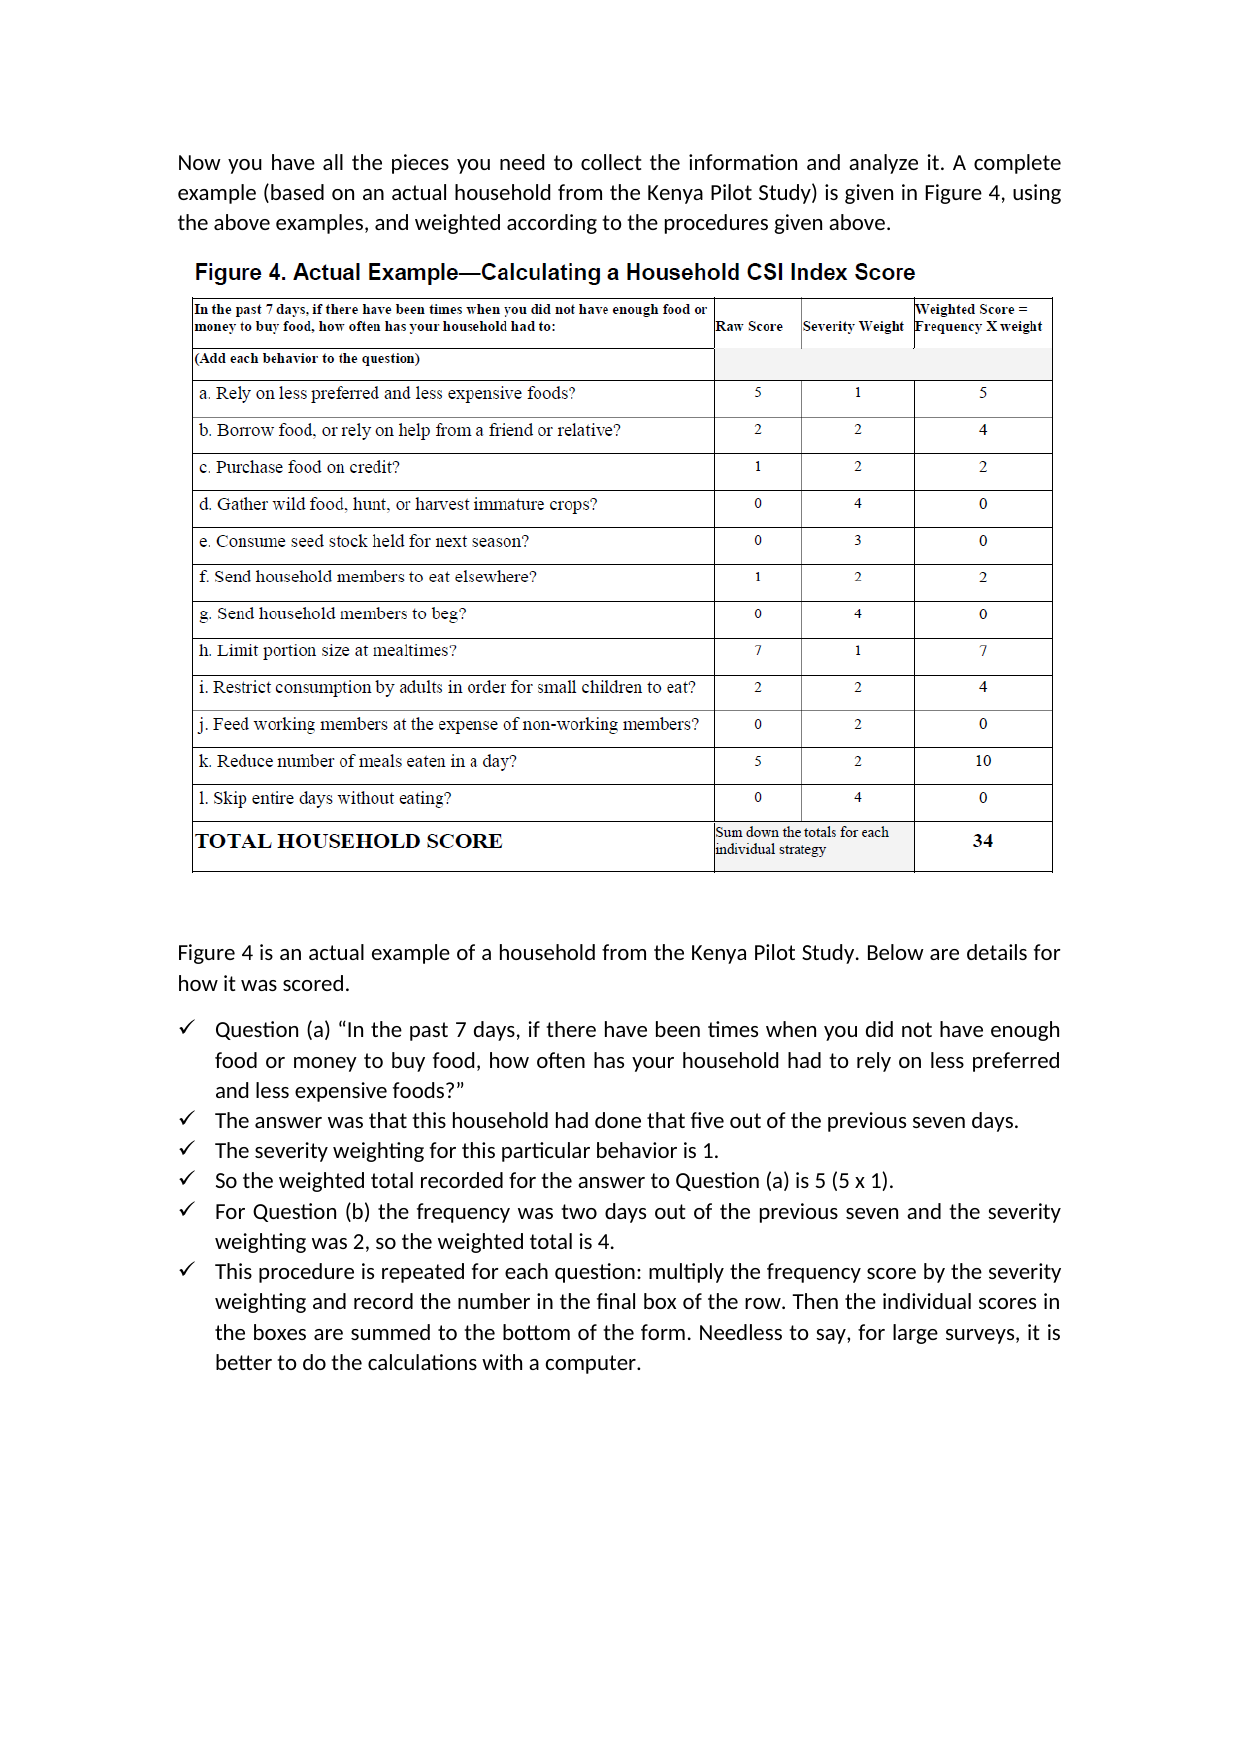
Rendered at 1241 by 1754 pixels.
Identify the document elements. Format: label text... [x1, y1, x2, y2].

list So the weighted total recorded for the answer to Question (a) is 5 (5 x 1). [177, 1167, 1063, 1195]
list Question (a) “In the past 7 days, if there have been times when you did not have enough food or money to buy food, how often has your household had to rely on less preferred and less expensive foods?” [177, 1016, 1063, 1104]
list The answer was that this household had done that five out of the previous seven days. [177, 1106, 1063, 1134]
text Now you have all the pieces you need to collect the information and analyze it. A complete example (based on an actual household from the Kenya Pilot Study) is given in Figure 4, using the above examples, and weighted according to the procedures given above. [177, 148, 1063, 236]
text Figure 4 is an actual example of a household from the Kenya Pilot Study. Below are details for how it was scored. [177, 938, 1063, 997]
list The severity weighting for this particular behavior is 1. [177, 1136, 1063, 1164]
list This procedure is repeated for each question: multiply the frequency score by the severity weighting and record the number in the final box of the row. Then the individual scores in the boxes are summed to the bottom of the form. Needless to say, for large surveys, it is better to do the calculations with a computer. [177, 1257, 1063, 1376]
list For Question (b) the frequency was two days out of the previous seven and the severity weighting was 2, so the weighted total is 4. [177, 1197, 1063, 1255]
